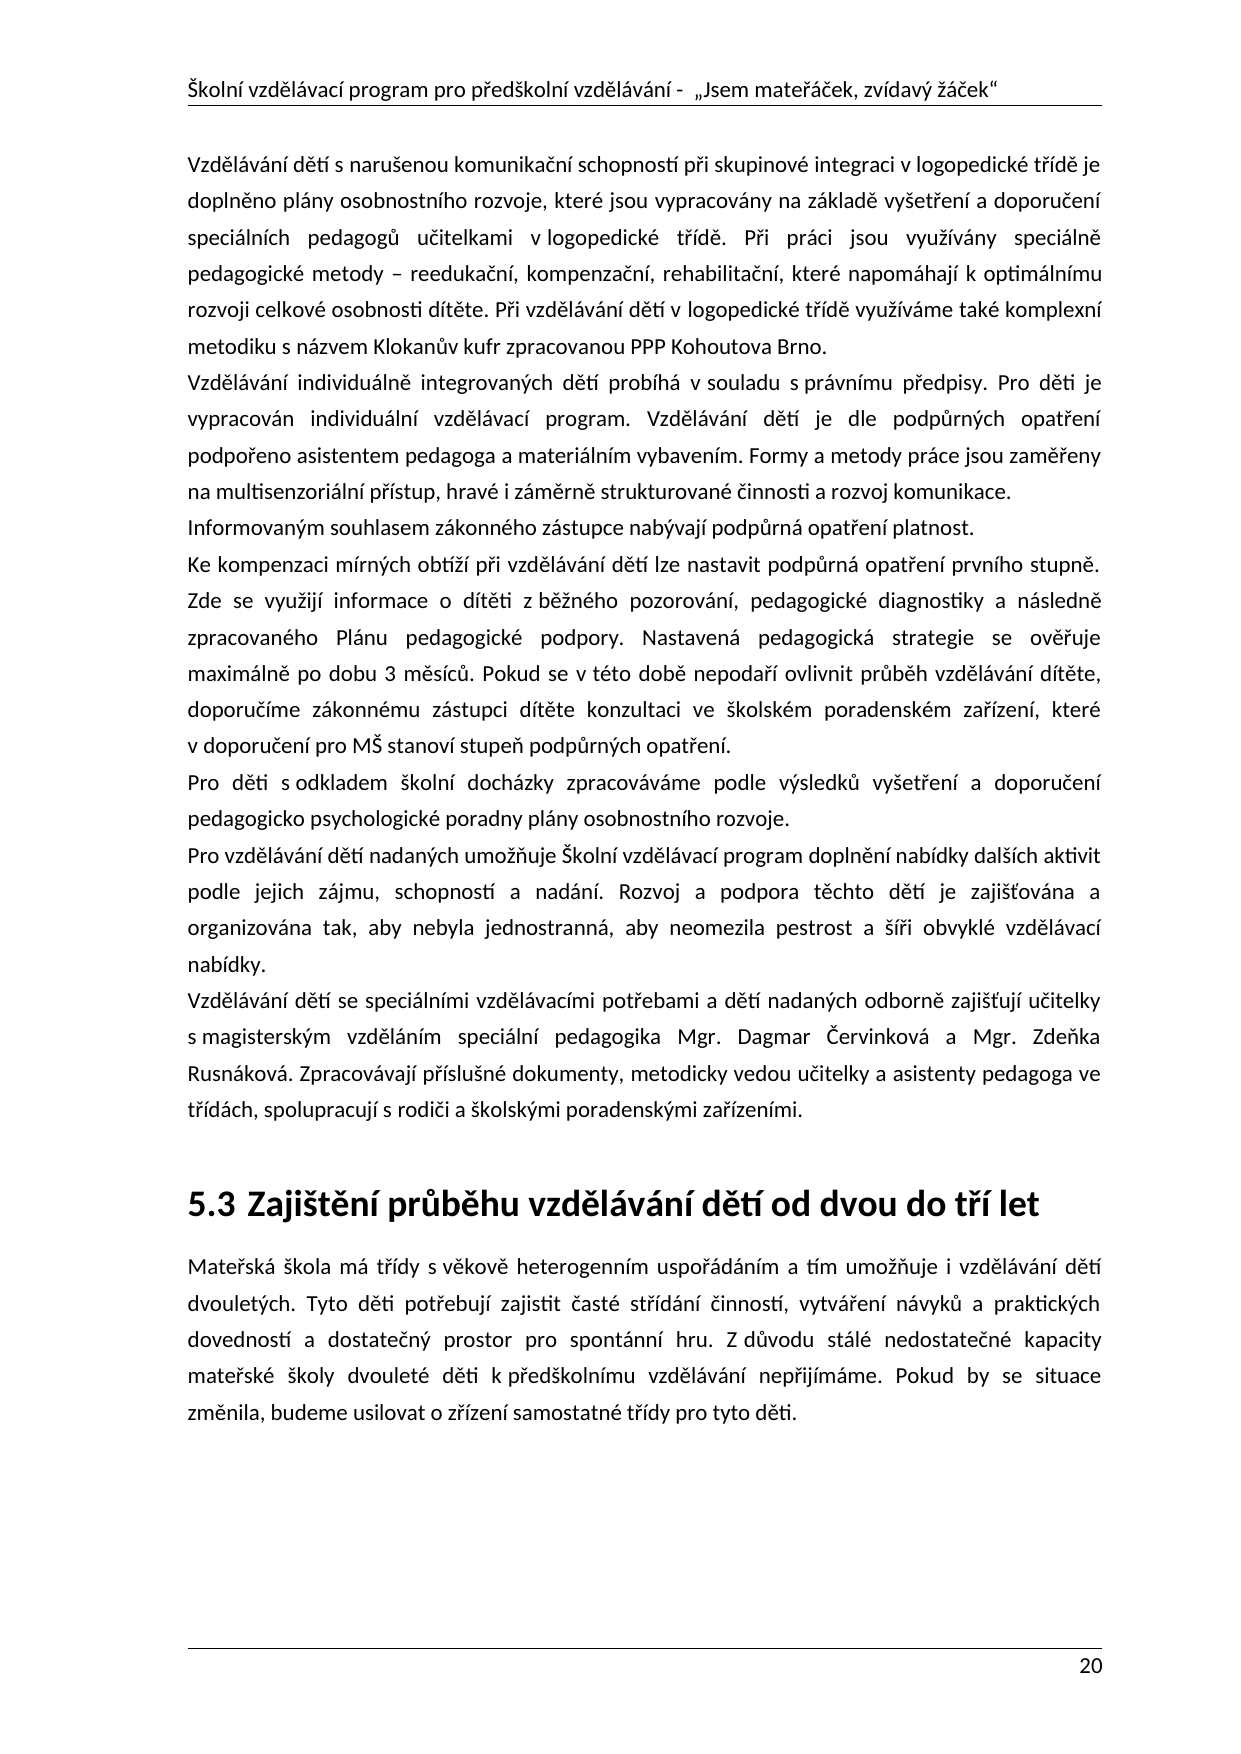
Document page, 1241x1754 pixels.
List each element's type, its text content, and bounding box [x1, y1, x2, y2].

text Vzdělávání dětí s narušenou komunikační schopností při skupinové integraci v logopedické třídě je doplněno plány osobnostního rozvoje, které jsou vypracovány na základě vyšetření a doporučení speciálních pedagogů učitelkami v logopedické třídě. Při práci jsou využívány speciálně pedagogické metody – reedukační, kompenzační, rehabilitační, které napomáhají k optimálnímu rozvoji celkové osobnosti dítěte. Při vzdělávání dětí v logopedické třídě využíváme také komplexní metodiku s názvem Klokanův kufr zpracovanou PPP Kohoutova Brno. [187, 150, 1102, 360]
text Vzdělávání dětí se speciálními vzdělávacími potřebami a dětí nadaných odborně zajišťují učitelky s magisterským vzděláním speciální pedagogika Mgr. Dagmar Červinková a Mgr. Zdeňka Rusnáková. Zpracovávají příslušné dokumenty, metodicky vedou učitelky a asistenty pedagoga ve třídách, spolupracují s rodiči a školskými poradenskými zařízeními. [187, 986, 1102, 1123]
text Pro děti s odkladem školní docházky zpracováváme podle výsledků vyšetření a doporučení pedagogicko psychologické poradny plány osobnostního rozvoje. [187, 768, 1102, 832]
text Vzdělávání individuálně integrovaných dětí probíhá v souladu s právnímu předpisy. Pro děti je vypracován individuální vzdělávací program. Vzdělávání dětí je dle podpůrných opatření podpořeno asistentem pedagoga a materiálním vybavením. Formy a metody práce jsou zaměřeny na multisenzoriální přístup, hravé i záměrně strukturované činnosti a rozvoj komunikace. [187, 368, 1102, 505]
subtitle Zajištění průběhu vzdělávání dětí od dvou do tří let [187, 1180, 1102, 1226]
text Ke kompenzaci mírných obtíží při vzdělávání dětí lze nastavit podpůrná opatření prvního stupně. Zde se využijí informace o dítěti z běžného pozorování, pedagogické diagnostiky a následně zpracovaného Plánu pedagogické podpory. Nastavená pedagogická strategie se ověřuje maximálně po dobu 3 měsíců. Pokud se v této době nepodaří ovlivnit průběh vzdělávání dítěte, doporučíme zákonnému zástupci dítěte konzultaci ve školském poradenském zařízení, které v doporučení pro MŠ stanoví stupeň podpůrných opatření. [187, 550, 1102, 760]
text Informovaným souhlasem zákonného zástupce nabývají podpůrná opatření platnost. [187, 513, 1102, 542]
text Mateřská škola má třídy s věkově heterogenním uspořádáním a tím umožňuje i vzdělávání dětí dvouletých. Tyto děti potřebují zajistit časté střídání činností, vytváření návyků a praktických dovedností a dostatečný prostor pro spontánní hru. Z důvodu stálé nedostatečné kapacity mateřské školy dvouleté děti k předškolnímu vzdělávání nepřijímáme. Pokud by se situace změnila, budeme usilovat o zřízení samostatné třídy pro tyto děti. [187, 1252, 1102, 1426]
text Pro vzdělávání dětí nadaných umožňuje Školní vzdělávací program doplnění nabídky dalších aktivit podle jejich zájmu, schopností a nadání. Rozvoj a podpora těchto dětí je zajišťována a organizována tak, aby nebyla jednostranná, aby neomezila pestrost a šíři obvyklé vzdělávací nabídky. [187, 841, 1102, 978]
